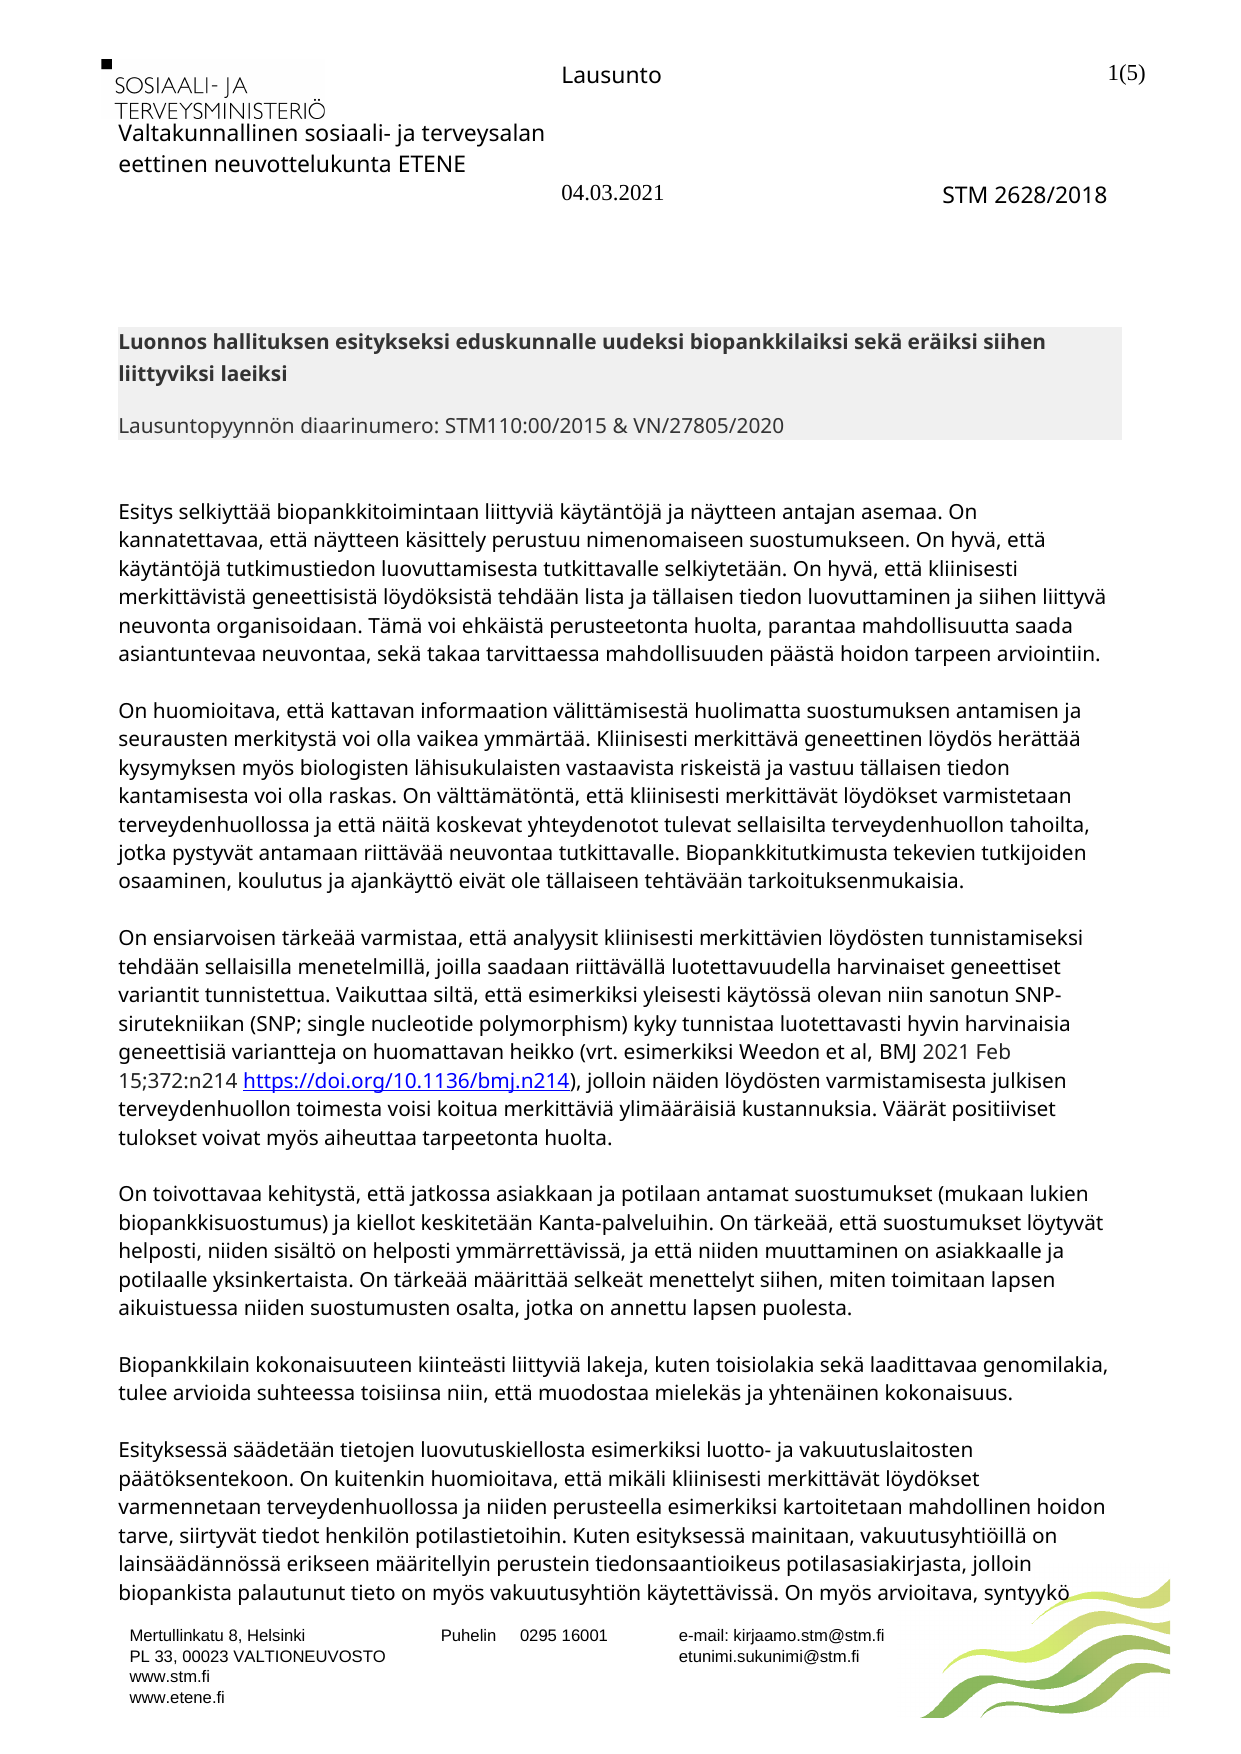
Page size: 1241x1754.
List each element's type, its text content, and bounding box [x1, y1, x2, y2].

text Esitys selkiyttää biopankkitoimintaan liittyviä käytäntöjä ja näytteen antajan asemaa. On kannatettavaa, että näytteen käsittely perustuu nimenomaiseen suostumukseen. On hyvä, että käytäntöjä tutkimustiedon luovuttamisesta tutkittavalle selkiytetään. On hyvä, että kliinisesti merkittävistä geneettisistä löydöksistä tehdään lista ja tällaisen tiedon luovuttaminen ja siihen liittyvä neuvonta organisoidaan. Tämä voi ehkäistä perusteetonta huolta, parantaa mahdollisuutta saada asiantuntevaa neuvontaa, sekä takaa tarvittaessa mahdollisuuden päästä hoidon tarpeen arviointiin. [118, 497, 1122, 668]
text Biopankkilain kokonaisuuteen kiinteästi liittyviä lakeja, kuten toisiolakia sekä laadittavaa genomilakia, tulee arvioida suhteessa toisiinsa niin, että muodostaa mielekäs ja yhtenäinen kokonaisuus. [118, 1350, 1122, 1407]
text Lausuntopyynnön diaarinumero: STM110:00/2015 & VN/27805/2020 [118, 409, 1122, 440]
text On toivottavaa kehitystä, että jatkossa asiakkaan ja potilaan antamat suostumukset (mukaan lukien biopankkisuostumus) ja kiellot keskitetään Kanta-palveluihin. On tärkeää, että suostumukset löytyvät helposti, niiden sisältö on helposti ymmärrettävissä, ja että niiden muuttaminen on asiakkaalle ja potilaalle yksinkertaista. On tärkeää määrittää selkeät menettelyt siihen, miten toimitaan lapsen aikuistuessa niiden suostumusten osalta, jotka on annettu lapsen puolesta. [118, 1179, 1122, 1322]
text On ensiarvoisen tärkeää varmistaa, että analyysit kliinisesti merkittävien löydösten tunnistamiseksi tehdään sellaisilla menetelmillä, joilla saadaan riittävällä luotettavuudella harvinaiset geneettiset variantit tunnistettua. Vaikuttaa siltä, että esimerkiksi yleisesti käytössä olevan niin sanotun SNP-sirutekniikan (SNP; single nucleotide polymorphism) kyky tunnistaa luotettavasti hyvin harvinaisia geneettisiä variantteja on huomattavan heikko (vrt. esimerkiksi Weedon et al, BMJ 2021 Feb 15;372:n214 https://doi.org/10.1136/bmj.n214), jolloin näiden löydösten varmistamisesta julkisen terveydenhuollon toimesta voisi koitua merkittäviä ylimääräisiä kustannuksia. Väärät positiiviset tulokset voivat myös aiheuttaa tarpeetonta huolta. [118, 923, 1122, 1151]
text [118, 1435, 1122, 1606]
picture [101, 59, 325, 119]
subtitle Luonnos hallituksen esitykseksi eduskunnalle uudeksi biopankkilaiksi sekä eräiksi siihen liittyviksi laeiksi [118, 327, 1122, 388]
picture [896, 1563, 1171, 1718]
text On huomioitava, että kattavan informaation välittämisestä huolimatta suostumuksen antamisen ja seurausten merkitystä voi olla vaikea ymmärtää. Kliinisesti merkittävä geneettinen löydös herättää kysymyksen myös biologisten lähisukulaisten vastaavista riskeistä ja vastuu tällaisen tiedon kantamisesta voi olla raskas. On välttämätöntä, että kliinisesti merkittävät löydökset varmistetaan terveydenhuollossa ja että näitä koskevat yhteydenotot tulevat sellaisilta terveydenhuollon tahoilta, jotka pystyvät antamaan riittävää neuvontaa tutkittavalle. Biopankkitutkimusta tekevien tutkijoiden osaaminen, koulutus ja ajankäyttö eivät ole tällaiseen tehtävään tarkoituksenmukaisia. [118, 696, 1122, 895]
